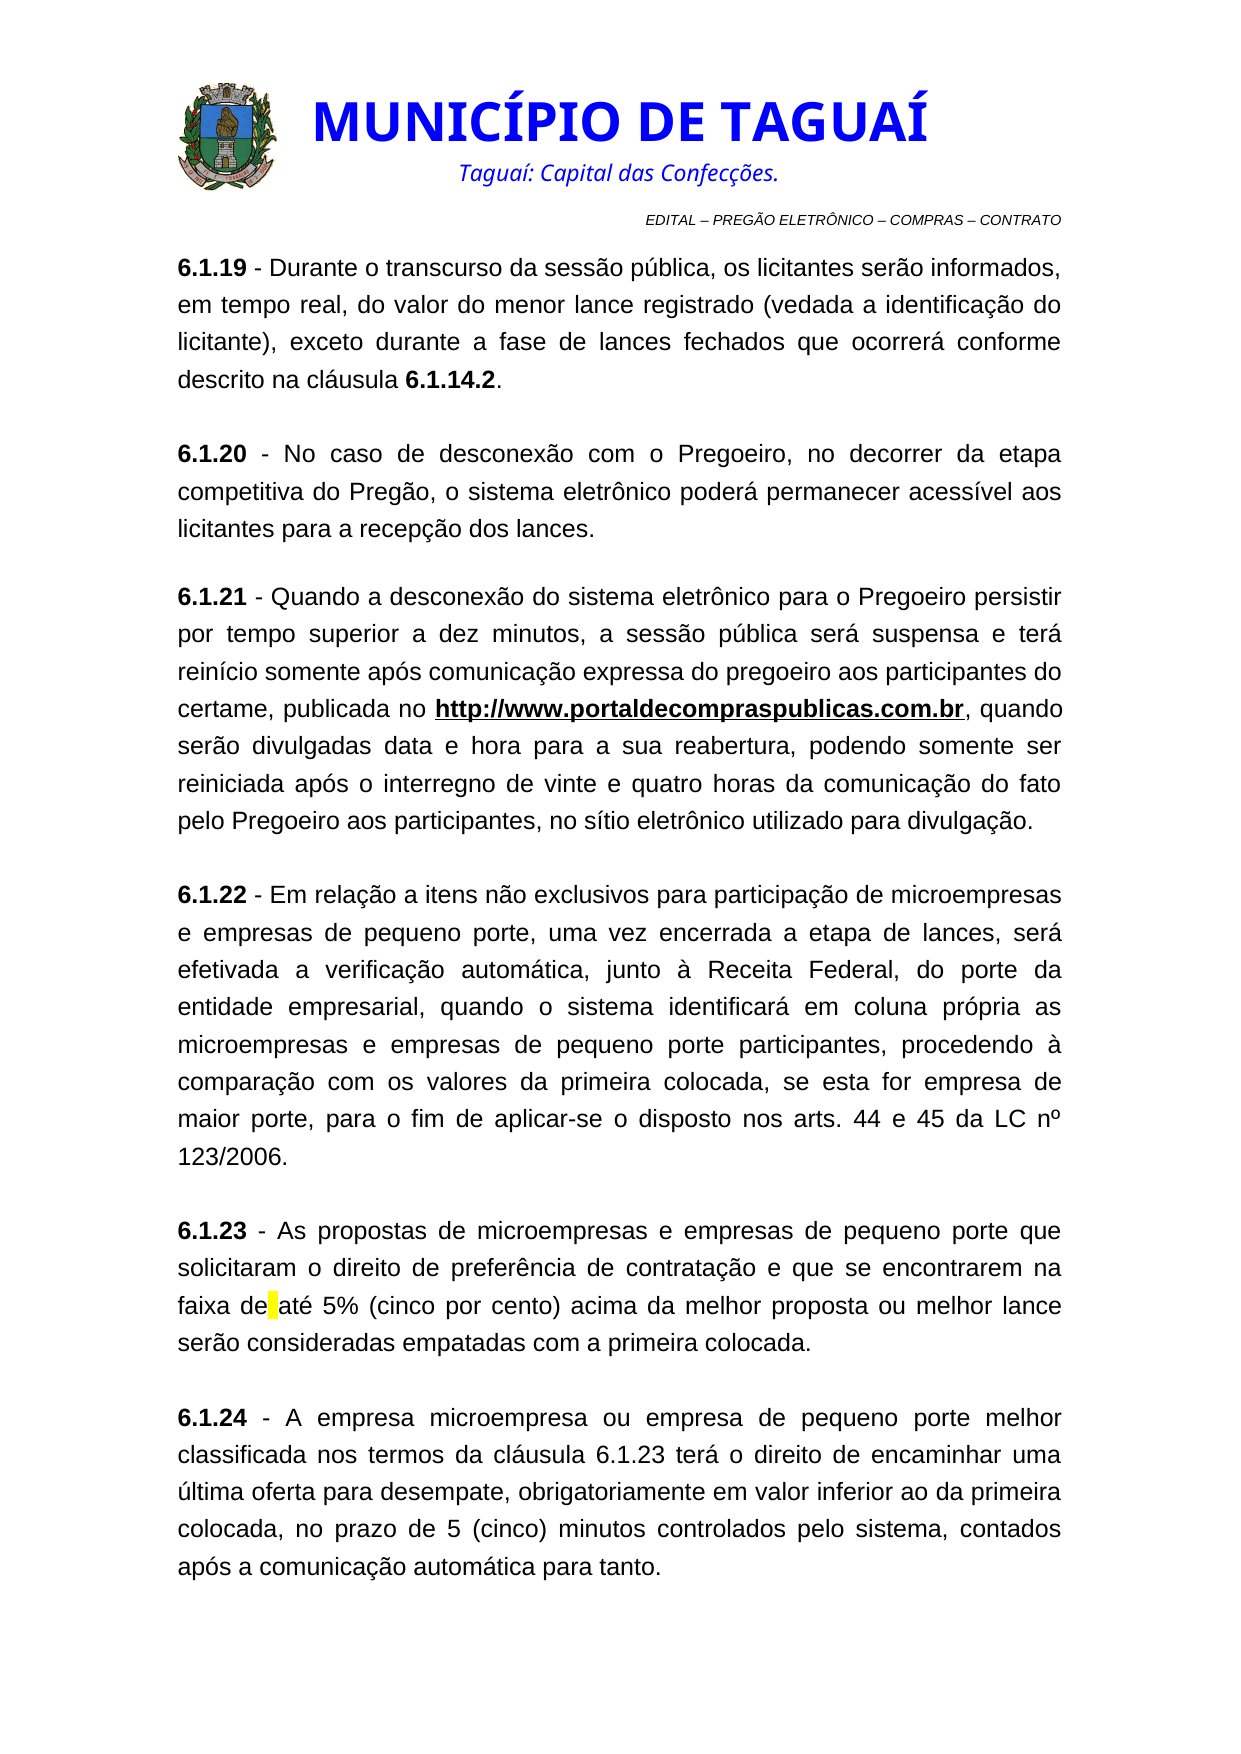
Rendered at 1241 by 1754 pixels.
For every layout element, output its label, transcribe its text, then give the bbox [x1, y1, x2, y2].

text 6.1.21 - Quando a desconexão do sistema eletrônico para o Pregoeiro persistir por tempo superior a dez minutos, a sessão pública será suspensa e terá reinício somente após comunicação expressa do pregoeiro aos participantes do certame, publicada no http://www.portaldecompraspublicas.com.br, quando serão divulgadas data e hora para a sua reabertura, podendo somente ser reiniciada após o interregno de vinte e quatro horas da comunicação do fato pelo Pregoeiro aos participantes, no sítio eletrônico utilizado para divulgação. [177, 582, 1063, 835]
text 6.1.22 - Em relação a itens não exclusivos para participação de microempresas e empresas de pequeno porte, uma vez encerrada a etapa de lances, será efetivada a verificação automática, junto à Receita Federal, do porte da entidade empresarial, quando o sistema identificará em coluna própria as microempresas e empresas de pequeno porte participantes, procedendo à comparação com os valores da primeira colocada, se esta for empresa de maior porte, para o fim de aplicar-se o disposto nos arts. 44 e 45 da LC nº 123/2006. [177, 881, 1063, 1170]
text 6.1.20 - No caso de desconexão com o Pregoeiro, no decorrer da etapa competitiva do Pregão, o sistema eletrônico poderá permanecer acessível aos licitantes para a recepção dos lances. [177, 439, 1063, 542]
text 6.1.24 - A empresa microempresa ou empresa de pequeno porte melhor classificada nos termos da cláusula 6.1.23 terá o direito de encaminhar uma última oferta para desempate, obrigatoriamente em valor inferior ao da primeira colocada, no prazo de 5 (cinco) minutos controlados pelo sistema, contados após a comunicação automática para tanto. [177, 1403, 1063, 1581]
text 6.1.19 - Durante o transcurso da sessão pública, os licitantes serão informados, em tempo real, do valor do menor lance registrado (vedada a identificação do licitante), exceto durante a fase de lances fechados que ocorrerá conforme descrito na cláusula 6.1.14.2. [177, 253, 1063, 393]
text 6.1.23 - As propostas de microempresas e empresas de pequeno porte que solicitaram o direito de preferência de contratação e que se encontrarem na faixa de até 5% (cinco por cento) acima da melhor proposta ou melhor lance serão consideradas empatadas com a primeira colocada. [177, 1216, 1063, 1357]
